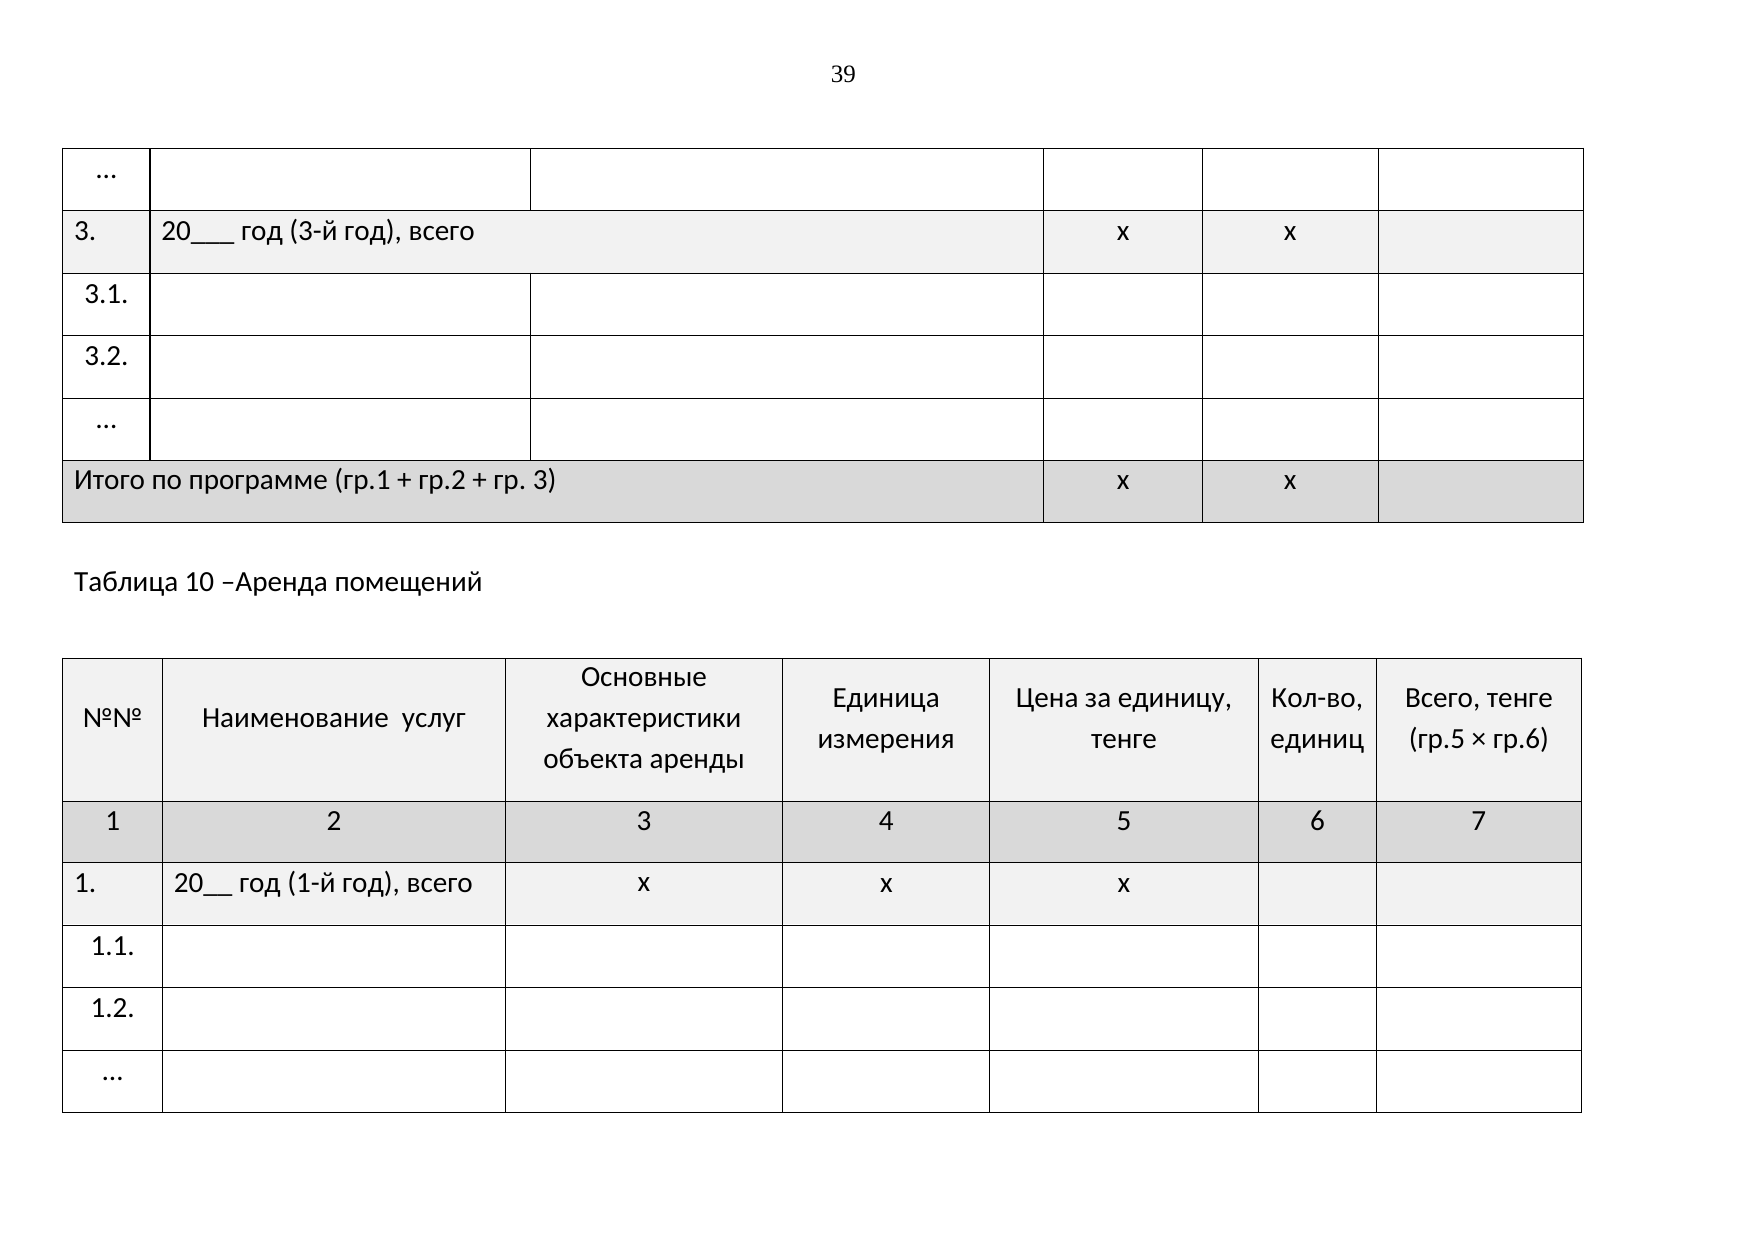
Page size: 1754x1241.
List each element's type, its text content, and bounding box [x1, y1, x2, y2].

table_cell [506, 926, 782, 987]
table_cell 2 [163, 802, 505, 862]
table_cell 1. [63, 863, 162, 924]
table_cell 3.1. [63, 274, 149, 335]
table_cell х [1203, 461, 1378, 522]
table_cell [783, 1051, 989, 1112]
table_cell [531, 274, 1043, 335]
table_cell [1377, 863, 1581, 924]
table_cell [1379, 336, 1583, 398]
table_header №№ [63, 659, 162, 801]
table_cell х [1203, 211, 1378, 273]
text Таблица 10 –Аренда помещений [74, 563, 1612, 599]
table_cell [990, 926, 1258, 987]
table_cell [1044, 336, 1202, 398]
table_cell 20__ год (1-й год), всего [163, 863, 505, 924]
table_cell [1203, 399, 1378, 460]
table_cell [163, 988, 505, 1049]
table_cell [151, 336, 530, 398]
table_cell [1259, 988, 1376, 1049]
table_cell х [1044, 461, 1202, 522]
table_cell [151, 149, 530, 210]
table_header Единица измерения [783, 659, 989, 801]
table_cell [1379, 399, 1583, 460]
table_cell 1.1. [63, 926, 162, 987]
table_cell [531, 399, 1043, 460]
table_cell [1259, 863, 1376, 924]
table_cell [990, 1051, 1258, 1112]
table_cell [531, 336, 1043, 398]
table_cell х [990, 863, 1258, 924]
table_cell [1044, 274, 1202, 335]
table_cell [151, 399, 530, 460]
table_cell [163, 926, 505, 987]
table_cell [1377, 988, 1581, 1049]
table_cell … [63, 1051, 162, 1112]
table_cell [506, 1051, 782, 1112]
table_header Основные характеристики объекта аренды [506, 659, 782, 801]
table_cell [531, 149, 1043, 210]
table_cell 4 [783, 802, 989, 862]
table_cell [1203, 274, 1378, 335]
table_cell х [783, 863, 989, 924]
table_cell х [506, 863, 782, 924]
table_cell [783, 988, 989, 1049]
table_cell 5 [990, 802, 1258, 862]
table_cell [1259, 1051, 1376, 1112]
table_cell Итого по программе (гр.1 + гр.2 + гр. 3) [63, 461, 1043, 522]
table_cell 1 [63, 802, 162, 862]
table_cell [1379, 211, 1583, 273]
table_cell 3 [506, 802, 782, 862]
table_cell [1377, 926, 1581, 987]
table_cell 3.2. [63, 336, 149, 398]
table_cell [1044, 149, 1202, 210]
table_cell [1203, 336, 1378, 398]
table_header Кол-во, единиц [1259, 659, 1376, 801]
table_cell [1379, 461, 1583, 522]
table_cell 1.2. [63, 988, 162, 1049]
table_cell [1377, 1051, 1581, 1112]
table_cell 7 [1377, 802, 1581, 862]
table_cell 6 [1259, 802, 1376, 862]
table_cell 3. [63, 211, 149, 273]
table_cell [990, 988, 1258, 1049]
table_header Всего, тенге (гр.5 × гр.6) [1377, 659, 1581, 801]
table_cell [783, 926, 989, 987]
table_cell … [63, 399, 149, 460]
table_cell [163, 1051, 505, 1112]
table_header Наименование услуг [163, 659, 505, 801]
table_cell [506, 988, 782, 1049]
table_cell [1203, 149, 1378, 210]
table_cell [151, 274, 530, 335]
table_header Цена за единицу, тенге [990, 659, 1258, 801]
table_cell 20___ год (3-й год), всего [151, 211, 1043, 273]
table_cell [1379, 149, 1583, 210]
table_cell [1044, 399, 1202, 460]
table_cell [1259, 926, 1376, 987]
table_cell [1379, 274, 1583, 335]
table_cell х [1044, 211, 1202, 273]
table_cell … [63, 149, 149, 210]
